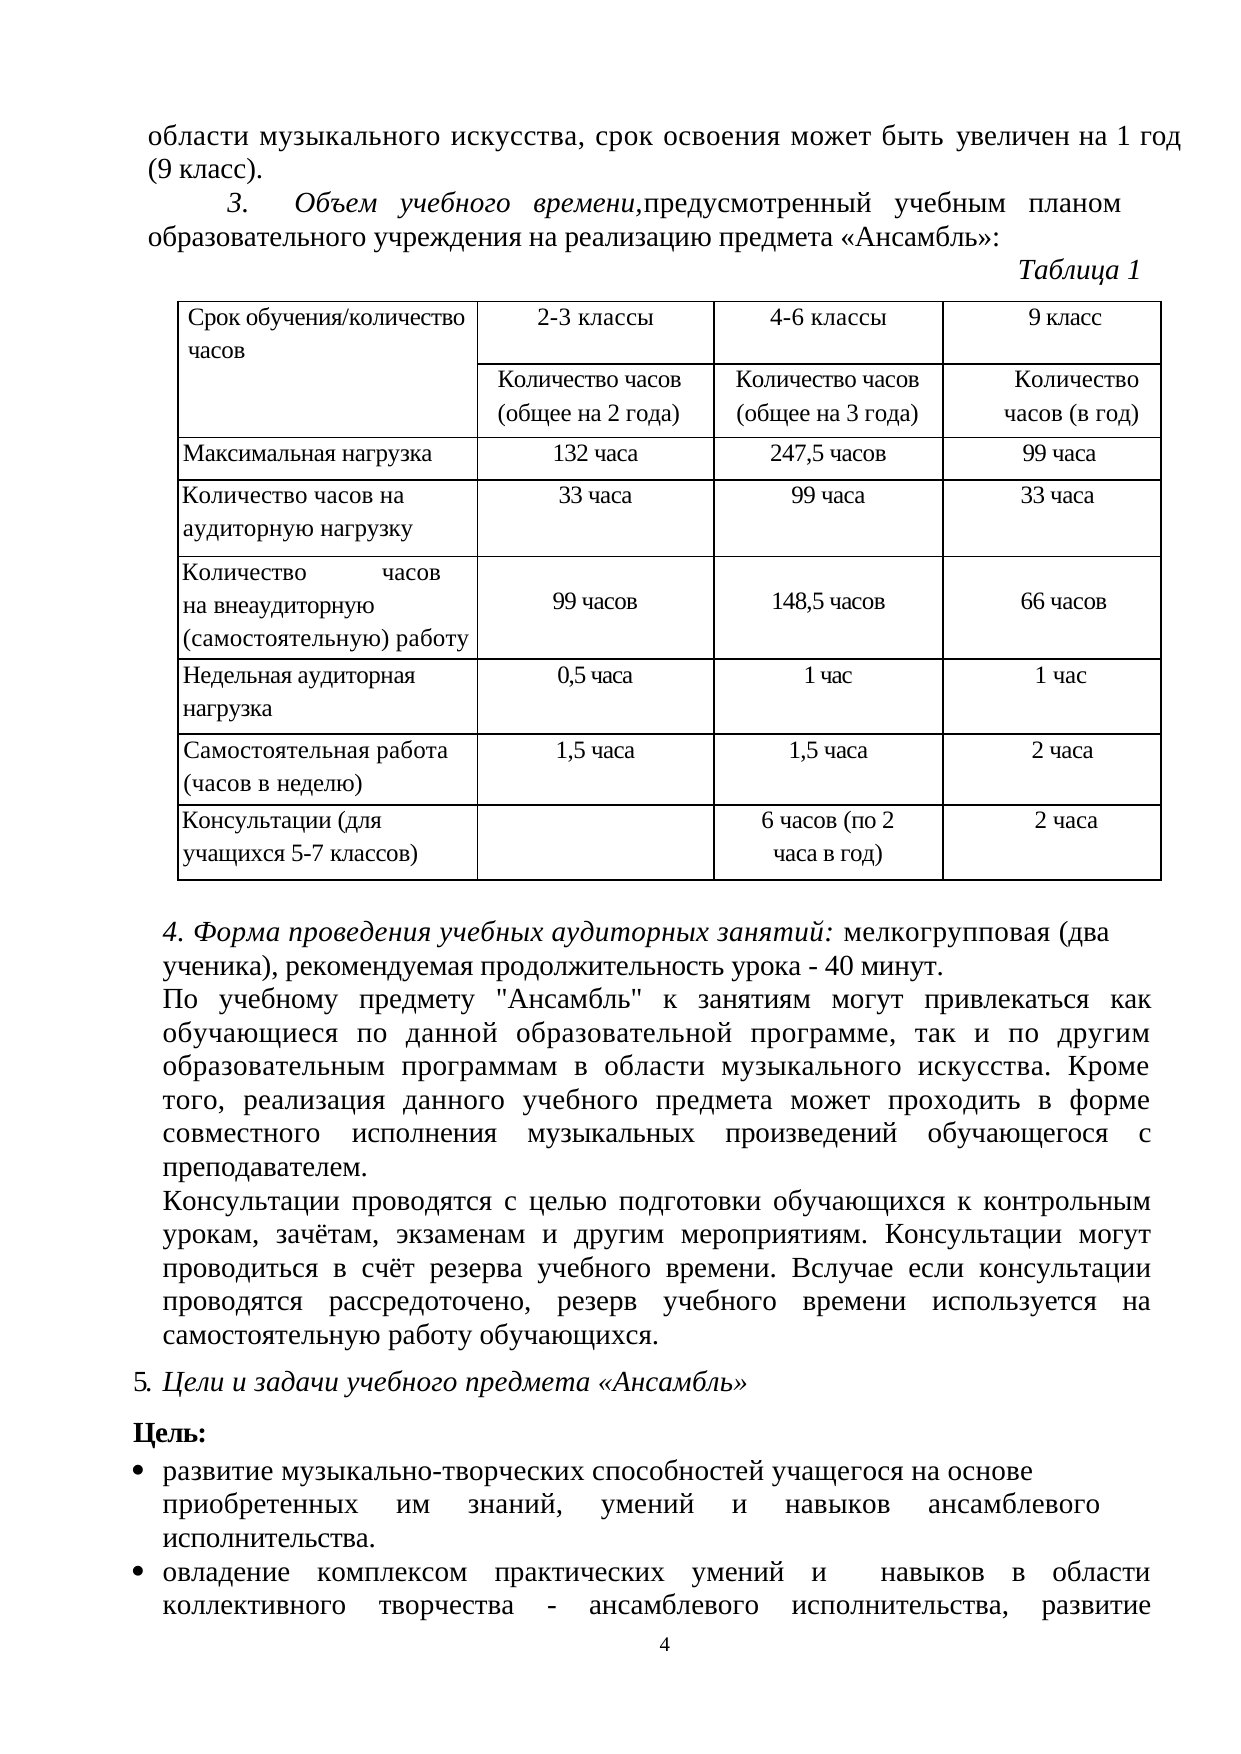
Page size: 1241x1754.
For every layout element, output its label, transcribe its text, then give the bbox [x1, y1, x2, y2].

table_cell 132 часа [478, 438, 713, 479]
text По учебному предмету "Ансамбль" к занятиям могут привлекаться как обучающиеся по данной образовательной программе, так и по другим образовательным программам в области музыкального искусства. Кроме того, реализация данного учебного предмета может проходить в форме совместного исполнения музыкальных произведений обучающегося с преподавателем. [162, 981, 1152, 1183]
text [148, 118, 1181, 185]
table_cell 1,5 часа [715, 735, 942, 804]
text 5. Цели и задачи учебного предмета «Ансамбль» [133, 1351, 1152, 1401]
table_cell 33 часа [944, 481, 1160, 556]
table_cell 33 часа [478, 481, 713, 556]
text 3. Объем учебного времени,предусмотренный учебным планом образовательного учреждения на реализацию предмета «Ансамбль»: [148, 185, 1152, 252]
table_cell 99 часа [715, 481, 942, 556]
table_cell Количество часов на внеаудиторную (самостоятельную) работу [179, 557, 477, 658]
table_cell Максимальная нагрузка [179, 438, 477, 479]
text Цель: [133, 1402, 1152, 1452]
table_header 4-6 классы [715, 302, 942, 363]
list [133, 1554, 1152, 1621]
text Консультации проводятся с целью подготовки обучающихся к контрольным урокам, зачётам, экзаменам и другим мероприятиям. Консультации могут проводиться в счёт резерва учебного времени. Вслучае если консультации проводятся рассредоточено, резерв учебного времени используется на самостоятельную работу обучающихся. [162, 1183, 1152, 1350]
table_cell Недельная аудиторная нагрузка [179, 660, 477, 733]
table_cell Консультации (для учащихся 5-7 классов) [179, 806, 477, 879]
table_cell [179, 363, 477, 437]
text Таблица 1 [1018, 252, 1152, 286]
table_cell 247,5 часов [715, 438, 942, 479]
table_cell 1 час [944, 660, 1160, 733]
table_header Срок обучения/количество часов [179, 302, 477, 363]
table_cell 6 часов (по 2 часа в год) [715, 806, 942, 879]
table_cell 2 часа [944, 735, 1160, 804]
table_cell Количество часов (общее на 3 года) [715, 365, 942, 437]
table_cell 148,5 часов [715, 557, 942, 658]
table_cell [478, 806, 713, 879]
table_cell 66 часов [944, 557, 1160, 658]
list развитие музыкально-творческих способностей учащегося на основе приобретенных им знаний, умений и навыков ансамблевого исполнительства. [133, 1453, 1152, 1554]
table_header 2-3 классы [478, 302, 713, 363]
table_cell Количество часов на аудиторную нагрузку [179, 481, 477, 556]
text ученика), рекомендуемая продолжительность урока - 40 минут. [162, 948, 1196, 981]
table_cell 99 часов [478, 557, 713, 658]
table_header 9 класс [944, 302, 1160, 363]
text 4. Форма проведения учебных аудиторных занятий: мелкогрупповая (два [162, 914, 1196, 948]
table_cell 0,5 часа [478, 660, 713, 733]
table_cell Самостоятельная работа (часов в неделю) [179, 735, 477, 804]
table_cell 1 час [715, 660, 942, 733]
table_cell 2 часа [944, 806, 1160, 879]
table_cell Количество часов (общее на 2 года) [478, 365, 713, 437]
table_cell 1,5 часа [478, 735, 713, 804]
table_cell Количество часов (в год) [944, 365, 1160, 437]
table_cell 99 часа [944, 438, 1160, 479]
